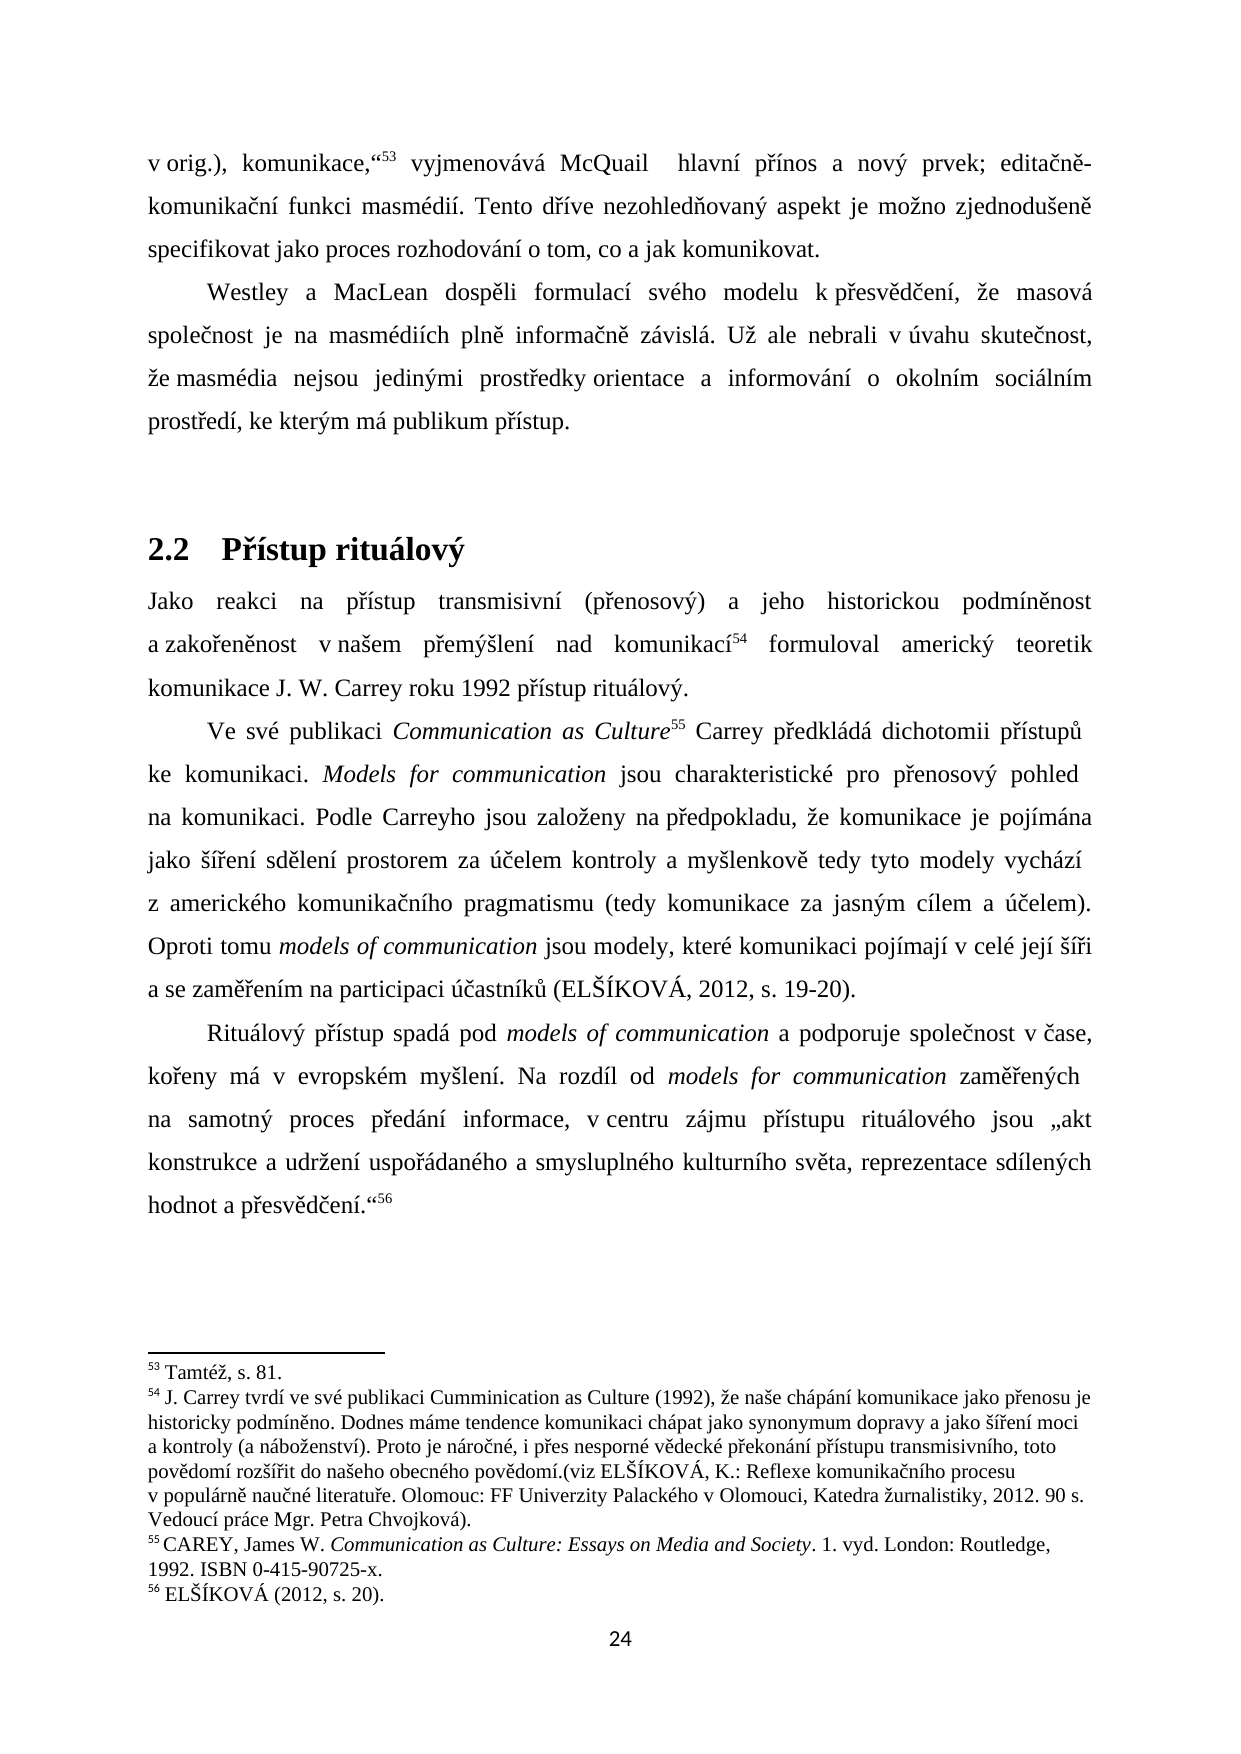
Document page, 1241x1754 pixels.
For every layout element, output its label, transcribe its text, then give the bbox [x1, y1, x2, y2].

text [148, 148, 1093, 263]
text Ve své publikaci Communication as Culture Carrey předkládá dichotomii přístupů ke komunikaci. Models for communication jsou charakteristické pro přenosový pohled na komunikaci. Podle Carreyho jsou založeny na předpokladu, že komunikace je pojímána jako šíření sdělení prostorem za účelem kontroly a myšlenkově tedy tyto modely vychází z amerického komunikačního pragmatismu (tedy komunikace za jasným cílem a účelem). Oproti tomu models of communication jsou modely, které komunikaci pojímají v celé její šíři a se zaměřením na participaci účastníků (ELŠÍKOVÁ, 2012, s. 19-20). [148, 716, 1093, 1003]
text Jako reakci na přístup transmisivní (přenosový) a jeho historickou podmíněnost a zakořeněnost v našem přemýšlení nad komunikací formuloval americký teoretik komunikace J. W. Carrey roku 1992 přístup rituálový. [148, 586, 1093, 701]
text Westley a MacLean dospěli formulací svého modelu k přesvědčení, že masová společnost je na masmédiích plně informačně závislá. Už ale nebrali v úvahu skutečnost, že masmédia nejsou jedinými prostředky orientace a informování o okolním sociálním prostředí, ke kterým má publikum přístup. [148, 277, 1093, 435]
text Rituálový přístup spadá pod models of communication a podporuje společnost v čase, kořeny má v evropském myšlení. Na rozdíl od models for communication zaměřených na samotný proces předání informace, v centru zájmu přístupu rituálového jsou „akt konstrukce a udržení uspořádaného a smysluplného kulturního světa, reprezentace sdílených hodnot a přesvědčení.“ [148, 1018, 1093, 1219]
subtitle 2.2 Přístup rituálový [148, 529, 1093, 567]
